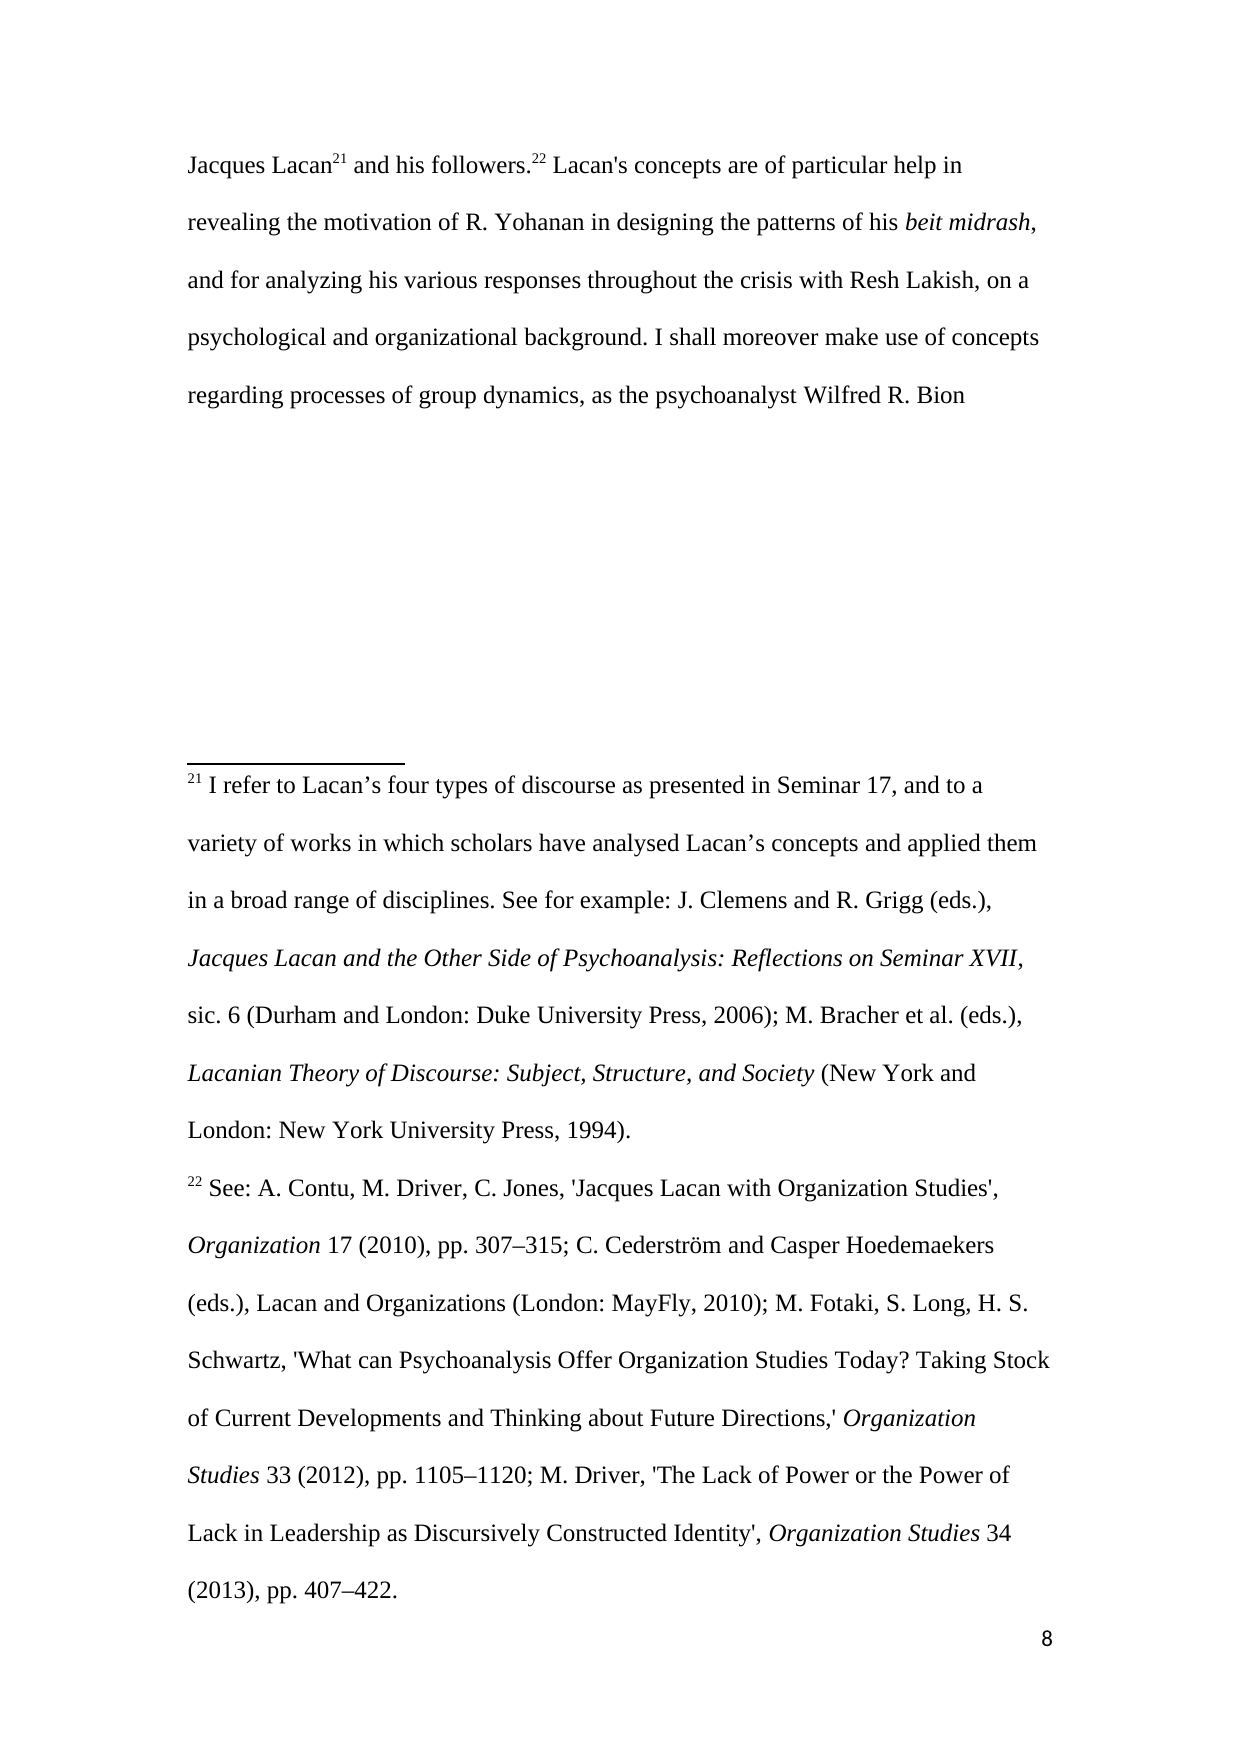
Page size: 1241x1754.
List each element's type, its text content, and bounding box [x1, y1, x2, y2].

text In my paper, I will be based on the insights and analyzes that have already been done by previous researchers, but I will try to move beyond their scope. I will focus on those dimensions and scenes in which the group takes a role. In some of them this role is implied, but at the same time may explain the choices and behavior of the main protagonists in the story. Elsewhere, the group's dynamics plays a main role in the development of the story's plot. To elaborate these aspects of the story, I will use concepts and theories from two areas. One is the field of organizational discourse, especially considering the contribution and impact of the psychoanalyst Jacques Lacan and his followers. Lacan's concepts are of particular help in revealing the motivation of R. Yohanan in designing the patterns of his beit midrash, and for analyzing his various responses throughout the crisis with Resh Lakish, on a psychological and organizational background. I shall moreover make use of concepts regarding processes of group dynamics, as the psychoanalyst Wilfred R. Bion presents them. Bion's concepts will help us to understand the processes below the surface that took part within the group members at R. Yohanan's beit midrash. [187, 150, 1053, 466]
